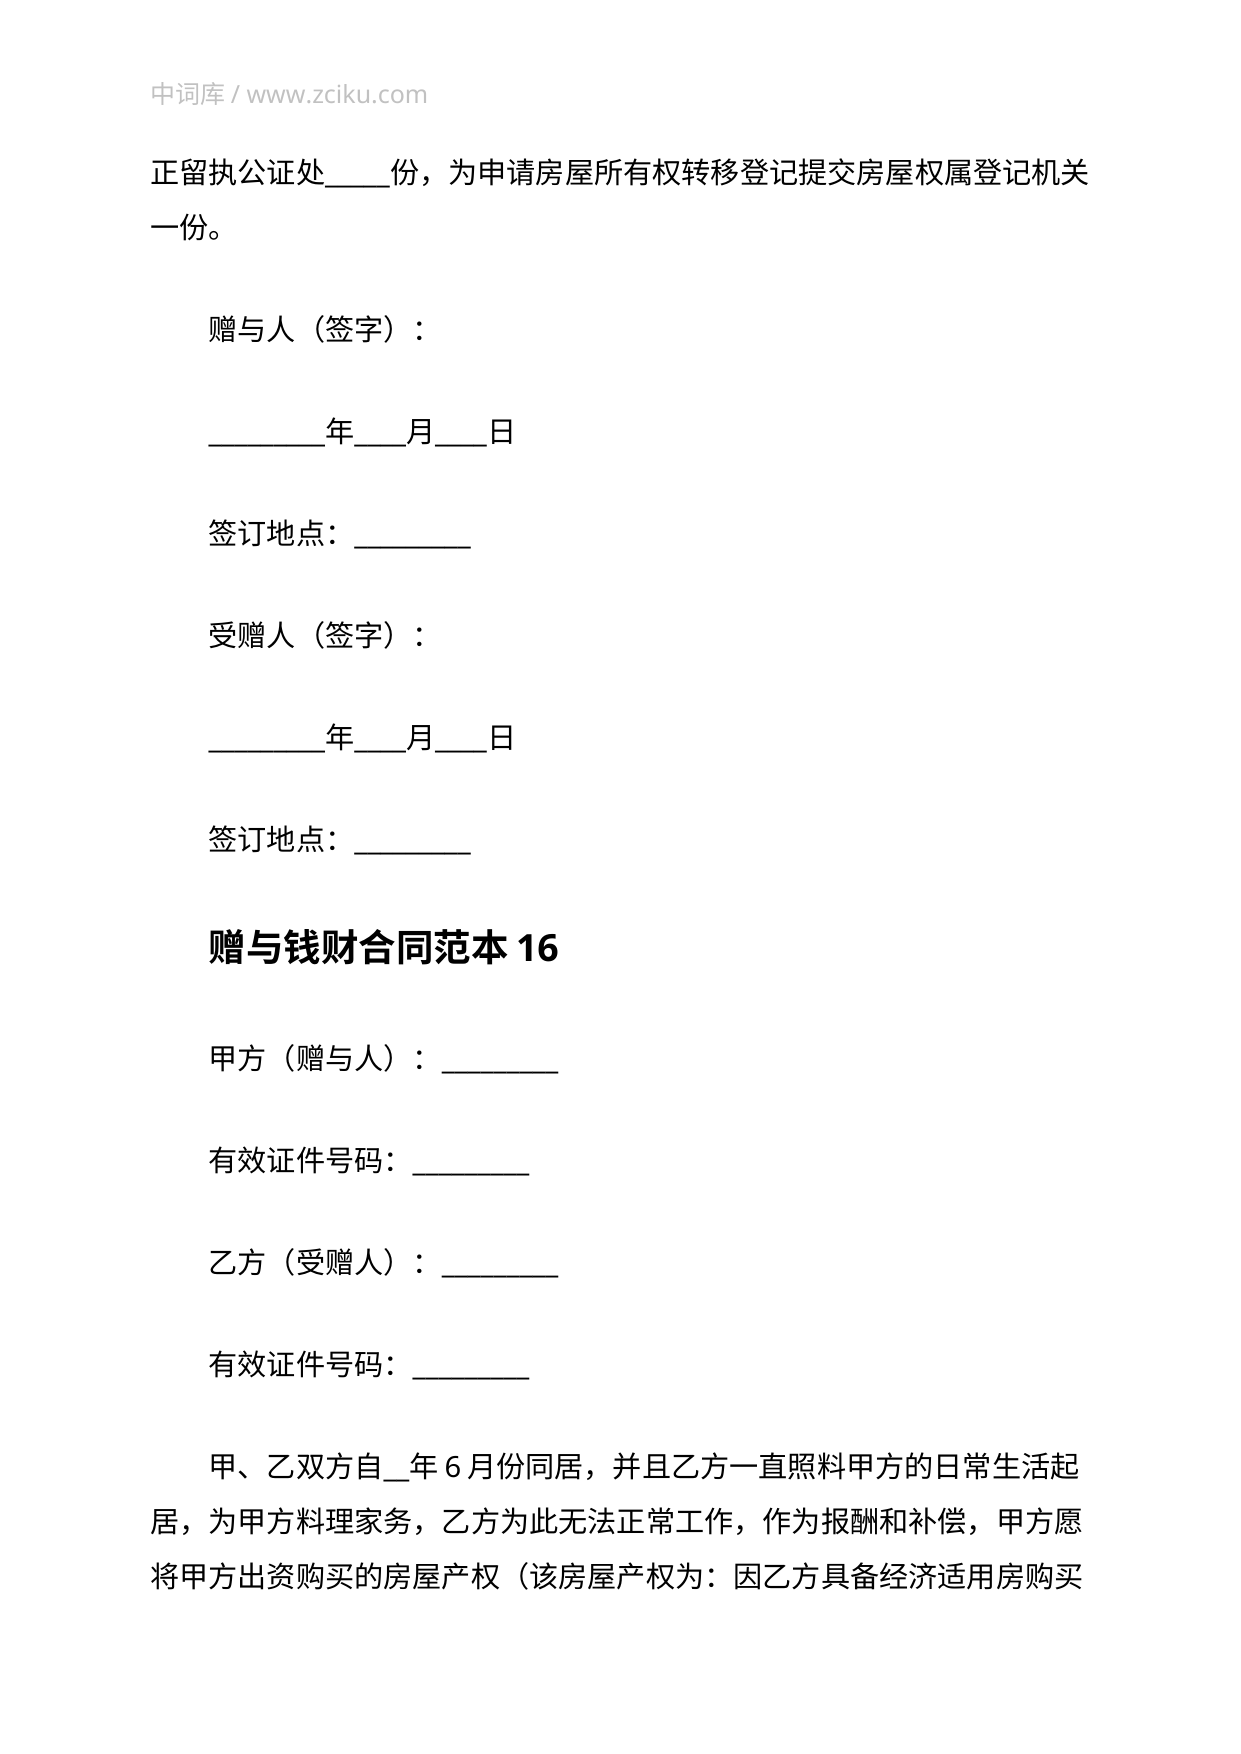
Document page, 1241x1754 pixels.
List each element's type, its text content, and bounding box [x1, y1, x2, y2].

text 签订地点：_________ [150, 816, 1090, 859]
text 有效证件号码：_________ [150, 1138, 1090, 1180]
text 赠与人（签字）： [150, 307, 1090, 349]
text 赠与钱财合同范本16 [150, 918, 1090, 973]
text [150, 1444, 1090, 1596]
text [150, 150, 1090, 247]
text _________年____月____日 [150, 714, 1090, 757]
text 甲方（赠与人）：_________ [150, 1036, 1090, 1078]
text 乙方（受赠人）：_________ [150, 1240, 1090, 1282]
text 受赠人（签字）： [150, 612, 1090, 655]
text 签订地点：_________ [150, 511, 1090, 553]
text _________年____月____日 [150, 408, 1090, 451]
text 有效证件号码：_________ [150, 1342, 1090, 1384]
